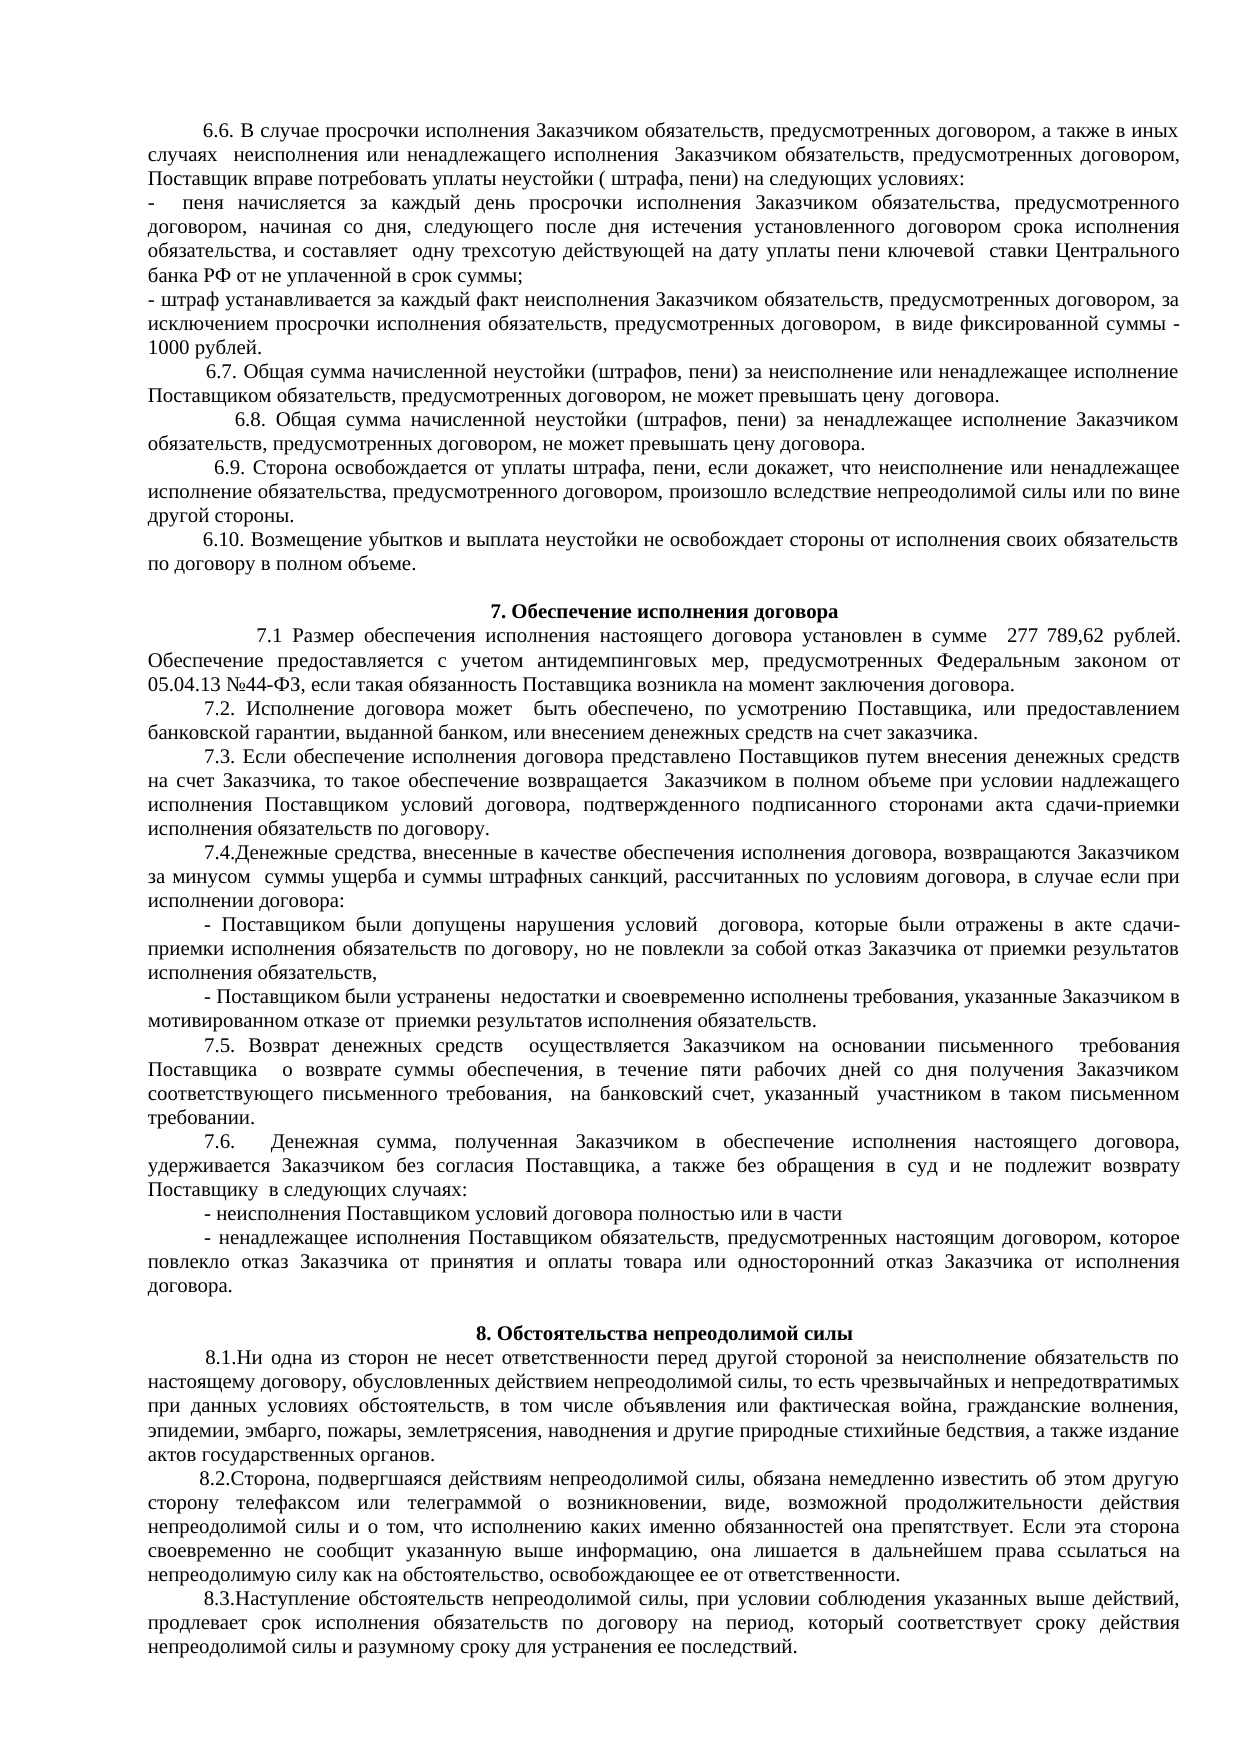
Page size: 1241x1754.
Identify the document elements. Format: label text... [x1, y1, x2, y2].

text 6.9. Сторона освобождается от уплаты штрафа, пени, если докажет, что неисполнение или ненадлежащее исполнение обязательства, предусмотренного договором, произошло вследствие непреодолимой силы или по вине другой стороны. [148, 455, 1181, 527]
text 6.6. В случае просрочки исполнения Заказчиком обязательств, предусмотренных договором, а также в иных случаях неисполнения или ненадлежащего исполнения Заказчиком обязательств, предусмотренных договором, Поставщик вправе потребовать уплаты неустойки ( штрафа, пени) на следующих условиях: [148, 118, 1181, 190]
text - штраф устанавливается за каждый факт неисполнения Заказчиком обязательств, предусмотренных договором, за исключением просрочки исполнения обязательств, предусмотренных договором, в виде фиксированной суммы - 1000 рублей. [148, 287, 1181, 359]
text 7. Обеспечение исполнения договора [148, 599, 1181, 623]
text 8. Обстоятельства непреодолимой силы [148, 1321, 1181, 1345]
text 7.1 Размер обеспечения исполнения настоящего договора установлен в сумме 277 789,62 рублей. Обеспечение предоставляется с учетом антидемпинговых мер, предусмотренных Федеральным законом от 05.04.13 №44-ФЗ, если такая обязанность Поставщика возникла на момент заключения договора. [148, 623, 1181, 696]
text - пеня начисляется за каждый день просрочки исполнения Заказчиком обязательства, предусмотренного договором, начиная со дня, следующего после дня истечения установленного договором срока исполнения обязательства, и составляет одну трехсотую действующей на дату уплаты пени ключевой ставки Центрального банка РФ от не уплаченной в срок суммы; [148, 190, 1181, 287]
text 8.2.Сторона, подвергшаяся действиям непреодолимой силы, обязана немедленно известить об этом другую сторону телефаксом или телеграммой о возникновении, виде, возможной продолжительности действия непреодолимой силы и о том, что исполнению каких именно обязанностей она препятствует. Если эта сторона своевременно не сообщит указанную выше информацию, она лишается в дальнейшем права ссылаться на непреодолимую силу как на обстоятельство, освобождающее ее от ответственности. [148, 1466, 1181, 1586]
text - Поставщиком были устранены недостатки и своевременно исполнены требования, указанные Заказчиком в мотивированном отказе от приемки результатов исполнения обязательств. [148, 984, 1181, 1032]
text - Поставщиком были допущены нарушения условий договора, которые были отражены в акте сдачи-приемки исполнения обязательств по договору, но не повлекли за собой отказ Заказчика от приемки результатов исполнения обязательств, [148, 912, 1181, 984]
text - неисполнения Поставщиком условий договора полностью или в части [148, 1201, 1181, 1225]
text 7.4.Денежные средства, внесенные в качестве обеспечения исполнения договора, возвращаются Заказчиком за минусом суммы ущерба и суммы штрафных санкций, рассчитанных по условиям договора, в случае если при исполнении договора: [148, 840, 1181, 912]
text 6.8. Общая сумма начисленной неустойки (штрафов, пени) за ненадлежащее исполнение Заказчиком обязательств, предусмотренных договором, не может превышать цену договора. [148, 407, 1181, 455]
text 8.3.Наступление обстоятельств непреодолимой силы, при условии соблюдения указанных выше действий, продлевает срок исполнения обязательств по договору на период, который соответствует сроку действия непреодолимой силы и разумному сроку для устранения ее последствий. [148, 1586, 1181, 1658]
text 6.10. Возмещение убытков и выплата неустойки не освобождает стороны от исполнения своих обязательств по договору в полном объеме. [148, 527, 1181, 575]
text 8.1.Ни одна из сторон не несет ответственности перед другой стороной за неисполнение обязательств по настоящему договору, обусловленных действием непреодолимой силы, то есть чрезвычайных и непредотвратимых при данных условиях обстоятельств, в том числе объявления или фактическая война, гражданские волнения, эпидемии, эмбарго, пожары, землетрясения, наводнения и другие природные стихийные бедствия, а также издание актов государственных органов. [148, 1345, 1181, 1466]
text 7.3. Если обеспечение исполнения договора представлено Поставщиков путем внесения денежных средств на счет Заказчика, то такое обеспечение возвращается Заказчиком в полном объеме при условии надлежащего исполнения Поставщиком условий договора, подтвержденного подписанного сторонами акта сдачи-приемки исполнения обязательств по договору. [148, 744, 1181, 840]
text - ненадлежащее исполнения Поставщиком обязательств, предусмотренных настоящим договором, которое повлекло отказ Заказчика от принятия и оплаты товара или односторонний отказ Заказчика от исполнения договора. [148, 1225, 1181, 1297]
text 7.5. Возврат денежных средств осуществляется Заказчиком на основании письменного требования Поставщика о возврате суммы обеспечения, в течение пяти рабочих дней со дня получения Заказчиком соответствующего письменного требования, на банковский счет, указанный участником в таком письменном требовании. [148, 1032, 1181, 1129]
text 7.2. Исполнение договора может быть обеспечено, по усмотрению Поставщика, или предоставлением банковской гарантии, выданной банком, или внесением денежных средств на счет заказчика. [148, 696, 1181, 744]
text 6.7. Общая сумма начисленной неустойки (штрафов, пени) за неисполнение или ненадлежащее исполнение Поставщиком обязательств, предусмотренных договором, не может превышать цену договора. [148, 359, 1181, 407]
text 7.6. Денежная сумма, полученная Заказчиком в обеспечение исполнения настоящего договора, удерживается Заказчиком без согласия Поставщика, а также без обращения в суд и не подлежит возврату Поставщику в следующих случаях: [148, 1129, 1181, 1201]
